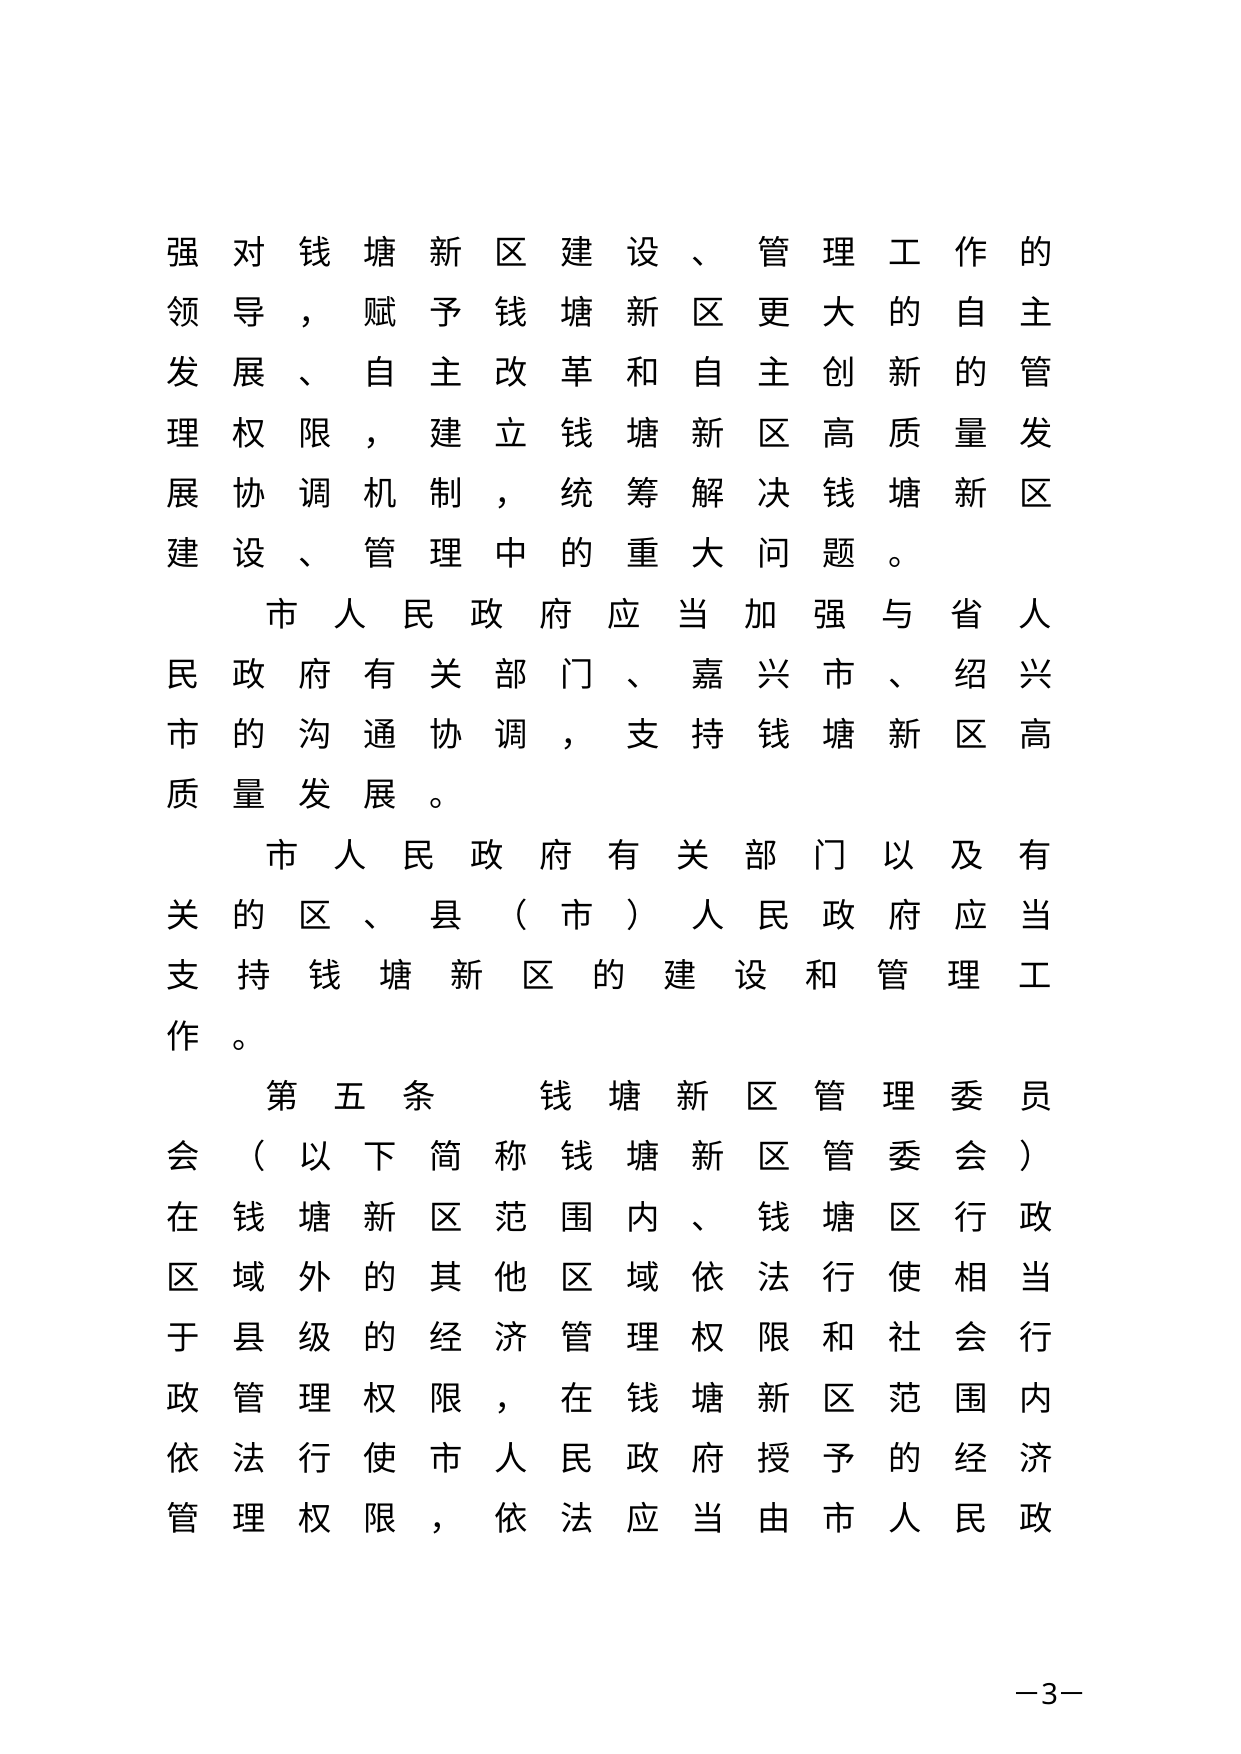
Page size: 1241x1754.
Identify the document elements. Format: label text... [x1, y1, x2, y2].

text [167, 219, 1085, 581]
text 市人民政府有关部门以及有关的区、县（市）人民政府应当支持钱塘新区的建设和管理工作。 [167, 822, 1085, 1064]
text 市人民政府应当加强与省人民政府有关部门、嘉兴市、绍兴市的沟通协调，支持钱塘新区高质量发展。 [167, 581, 1085, 822]
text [167, 1064, 1085, 1546]
